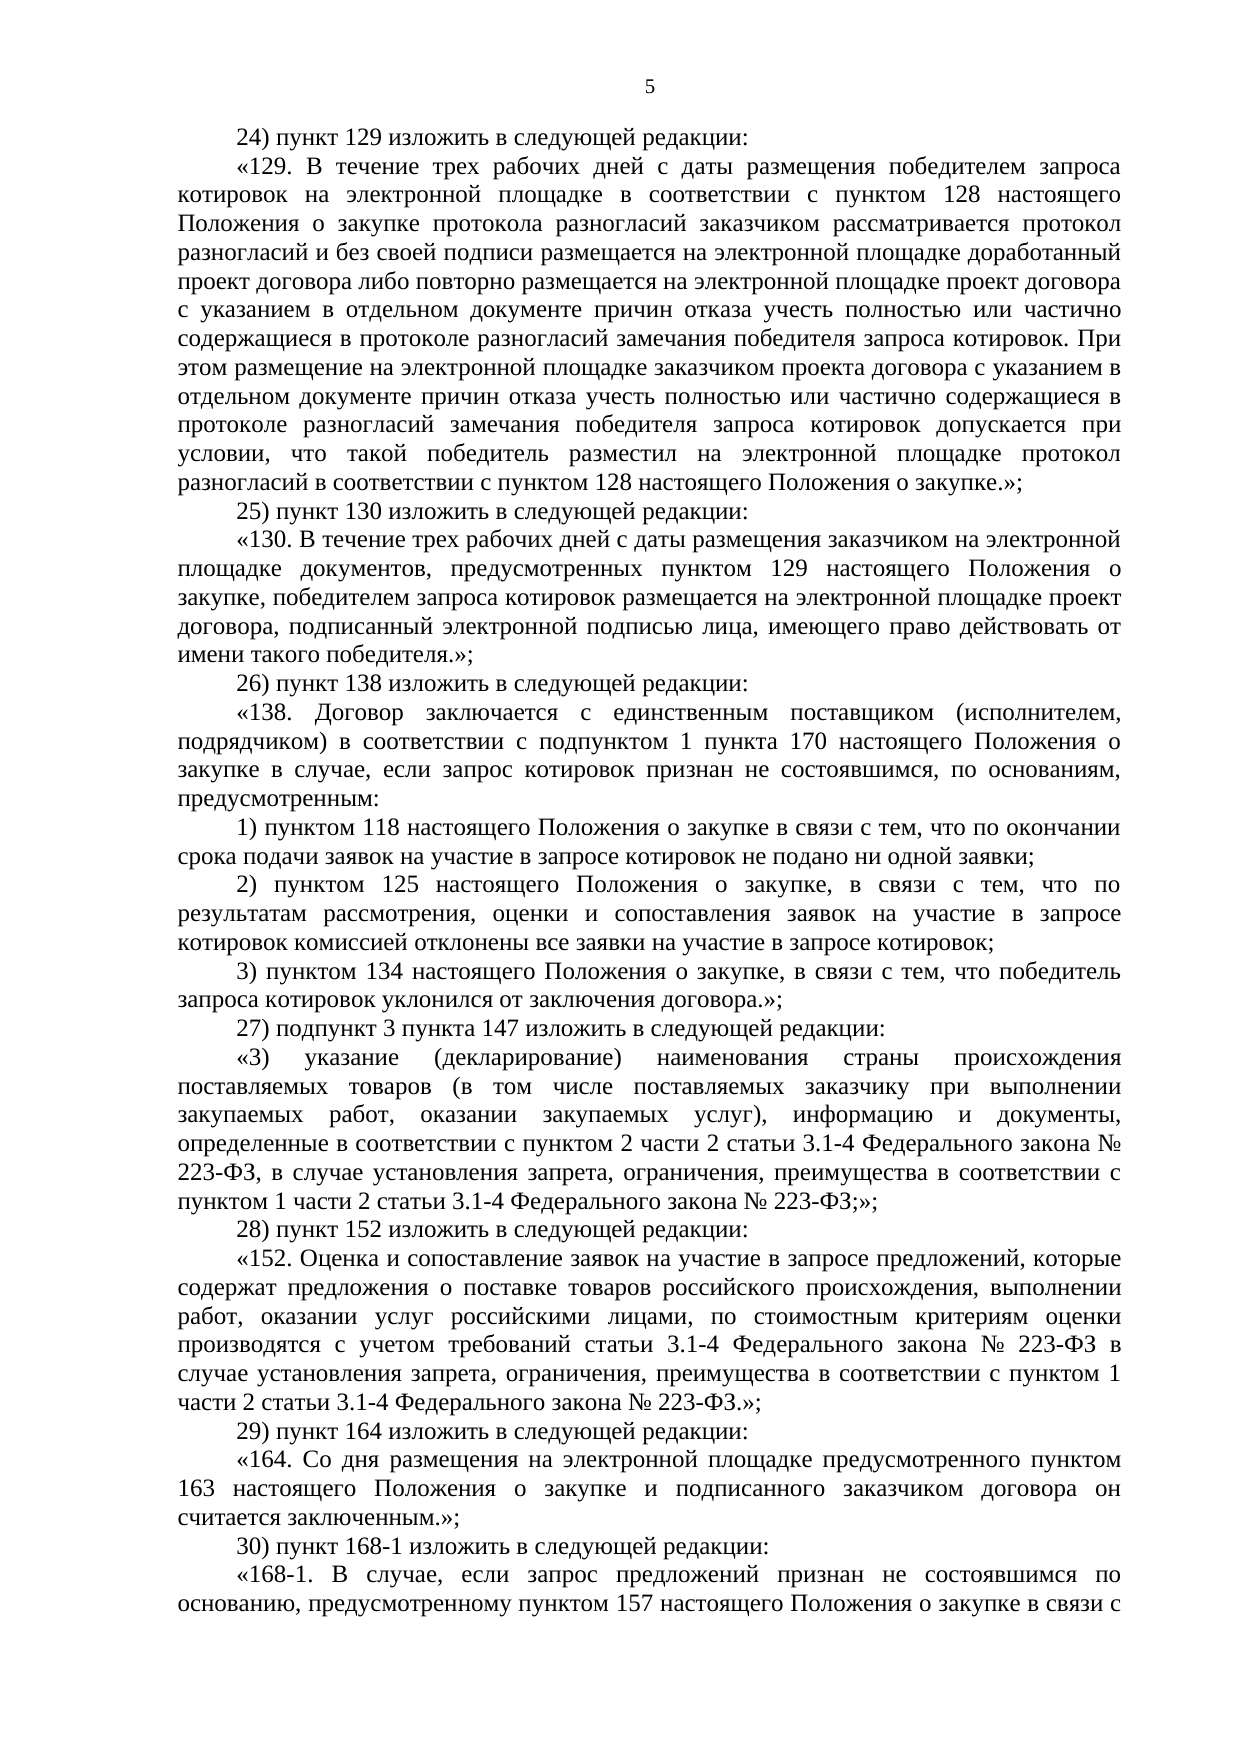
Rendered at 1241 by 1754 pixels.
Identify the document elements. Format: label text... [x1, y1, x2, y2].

text «129. В течение трех рабочих дней с даты размещения победителем запроса котировок на электронной площадке в соответствии с пунктом 128 настоящего Положения о закупке протокола разногласий заказчиком рассматривается протокол разногласий и без своей подписи размещается на электронной площадке доработанный проект договора либо повторно размещается на электронной площадке проект договора с указанием в отдельном документе причин отказа учесть полностью или частично содержащиеся в протоколе разногласий замечания победителя запроса котировок. При этом размещение на электронной площадке заказчиком проекта договора с указанием в отдельном документе причин отказа учесть полностью или частично содержащиеся в протоколе разногласий замечания победителя запроса котировок допускается при условии, что такой победитель разместил на электронной площадке протокол разногласий в соответствии с пунктом 128 настоящего Положения о закупке.»; [177, 151, 1122, 496]
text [177, 1559, 1122, 1617]
text «164. Со дня размещения на электронной площадке предусмотренного пунктом 163 настоящего Положения о закупке и подписанного заказчиком договора он считается заключенным.»; [177, 1444, 1122, 1531]
text 29) пункт 164 изложить в следующей редакции: [177, 1416, 1122, 1444]
text 2) пунктом 125 настоящего Положения о закупке, в связи с тем, что по результатам рассмотрения, оценки и сопоставления заявок на участие в запросе котировок комиссией отклонены все заявки на участие в запросе котировок; [177, 869, 1122, 956]
text «152. Оценка и сопоставление заявок на участие в запросе предложений, которые содержат предложения о поставке товаров российского происхождения, выполнении работ, оказании услуг российскими лицами, по стоимостным критериям оценки производятся с учетом требований статьи 3.1-4 Федерального закона № 223-ФЗ в случае установления запрета, ограничения, преимущества в соответствии с пунктом 1 части 2 статьи 3.1-4 Федерального закона № 223-ФЗ.»; [177, 1243, 1122, 1416]
text 28) пункт 152 изложить в следующей редакции: [177, 1214, 1122, 1243]
text 3) пунктом 134 настоящего Положения о закупке, в связи с тем, что победитель запроса котировок уклонился от заключения договора.»; [177, 956, 1122, 1013]
text 25) пункт 130 изложить в следующей редакции: [177, 496, 1122, 524]
text 24) пункт 129 изложить в следующей редакции: [177, 122, 1122, 151]
text 1) пунктом 118 настоящего Положения о закупке в связи с тем, что по окончании срока подачи заявок на участие в запросе котировок не подано ни одной заявки; [177, 812, 1122, 869]
text «3) указание (декларирование) наименования страны происхождения поставляемых товаров (в том числе поставляемых заказчику при выполнении закупаемых работ, оказании закупаемых услуг), информацию и документы, определенные в соответствии с пунктом 2 части 2 статьи 3.1-4 Федерального закона № 223-ФЗ, в случае установления запрета, ограничения, преимущества в соответствии с пунктом 1 части 2 статьи 3.1-4 Федерального закона № 223-ФЗ;»; [177, 1042, 1122, 1214]
text «138. Договор заключается с единственным поставщиком (исполнителем, подрядчиком) в соответствии с подпунктом 1 пункта 170 настоящего Положения о закупке в случае, если запрос котировок признан не состоявшимся, по основаниям, предусмотренным: [177, 697, 1122, 812]
text 30) пункт 168-1 изложить в следующей редакции: [177, 1531, 1122, 1559]
text 26) пункт 138 изложить в следующей редакции: [177, 668, 1122, 697]
text «130. В течение трех рабочих дней с даты размещения заказчиком на электронной площадке документов, предусмотренных пунктом 129 настоящего Положения о закупке, победителем запроса котировок размещается на электронной площадке проект договора, подписанный электронной подписью лица, имеющего право действовать от имени такого победителя.»; [177, 524, 1122, 668]
text 27) подпункт 3 пункта 147 изложить в следующей редакции: [177, 1013, 1122, 1042]
